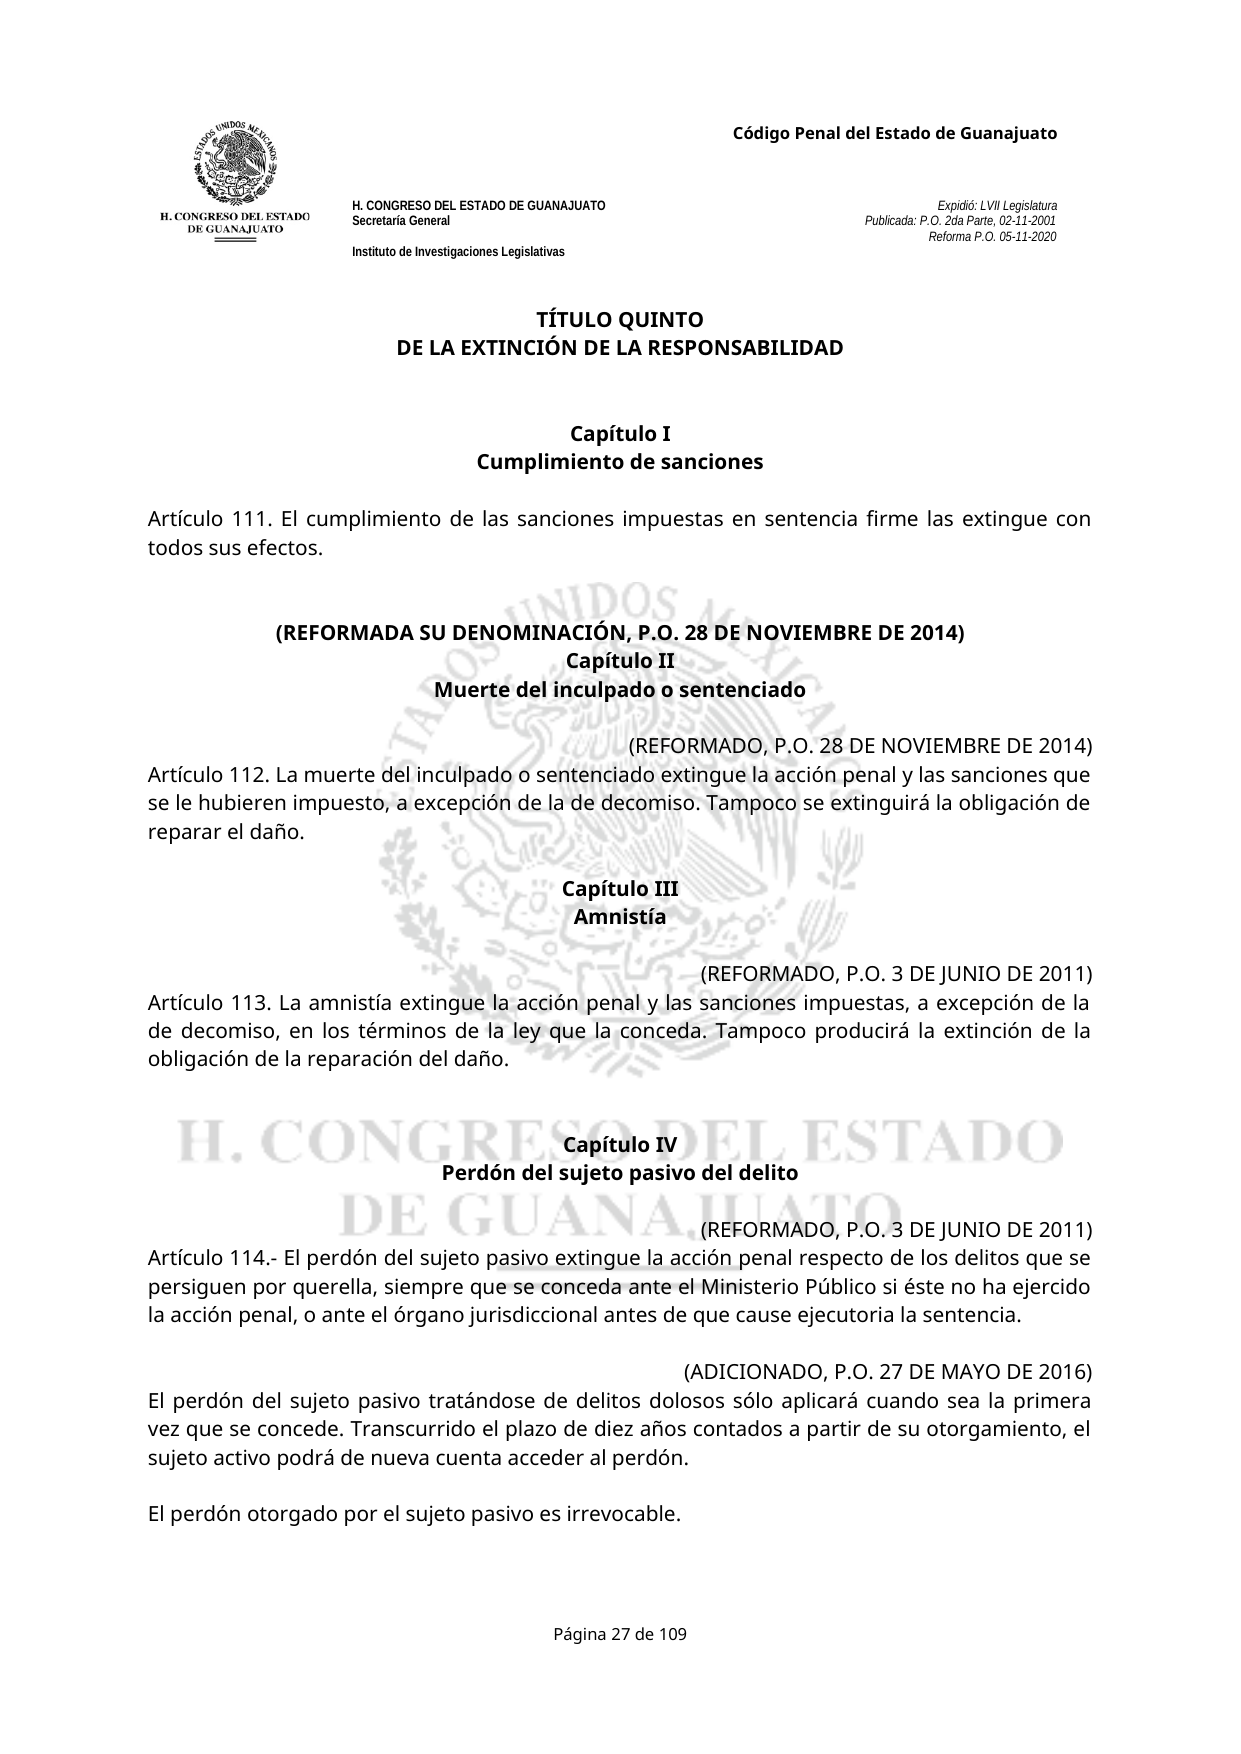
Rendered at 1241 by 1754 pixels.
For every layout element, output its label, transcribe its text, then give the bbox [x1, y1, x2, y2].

text El perdón otorgado por el sujeto pasivo es irrevocable. [148, 1499, 1092, 1528]
text (REFORMADO, P.O. 3 DE JUNIO DE 2011) [148, 1215, 1092, 1243]
text (ADICIONADO, P.O. 27 DE MAYO DE 2016) [148, 1357, 1092, 1386]
text DE LA EXTINCIÓN DE LA RESPONSABILIDAD [148, 333, 1092, 362]
text Cumplimiento de sanciones [148, 447, 1092, 476]
text Muerte del inculpado o sentenciado [148, 675, 1092, 703]
text Artículo 113. La amnistía extingue la acción penal y las sanciones impuestas, a excepción de la de decomiso, en los términos de la ley que la conceda. Tampoco producirá la extinción de la obligación de la reparación del daño. [148, 988, 1092, 1073]
text Artículo 112. La muerte del inculpado o sentenciado extingue la acción penal y las sanciones que se le hubieren impuesto, a excepción de la de decomiso. Tampoco se extinguirá la obligación de reparar el daño. [148, 760, 1092, 845]
text Artículo 111. El cumplimiento de las sanciones impuestas en sentencia firme las extingue con todos sus efectos. [148, 504, 1092, 561]
text Perdón del sujeto pasivo del delito [148, 1158, 1092, 1187]
text (REFORMADA SU DENOMINACIÓN, P.O. 28 DE NOVIEMBRE DE 2014) [148, 618, 1092, 646]
text TÍTULO QUINTO [148, 305, 1092, 333]
text Capítulo III [148, 874, 1092, 902]
text Capítulo I [148, 419, 1092, 447]
text (REFORMADO, P.O. 28 DE NOVIEMBRE DE 2014) [148, 732, 1092, 760]
text (REFORMADO, P.O. 3 DE JUNIO DE 2011) [148, 959, 1092, 988]
text El perdón del sujeto pasivo tratándose de delitos dolosos sólo aplicará cuando sea la primera vez que se concede. Transcurrido el plazo de diez años contados a partir de su otorgamiento, el sujeto activo podrá de nueva cuenta acceder al perdón. [148, 1386, 1092, 1471]
text Amnistía [148, 902, 1092, 931]
picture [160, 121, 310, 248]
text Artículo 114.- El perdón del sujeto pasivo extingue la acción penal respecto de los delitos que se persiguen por querella, siempre que se conceda ante el Ministerio Público si éste no ha ejercido la acción penal, o ante el órgano jurisdiccional antes de que cause ejecutoria la sentencia. [148, 1243, 1092, 1329]
text Capítulo II [148, 646, 1092, 675]
text Capítulo IV [148, 1130, 1092, 1158]
